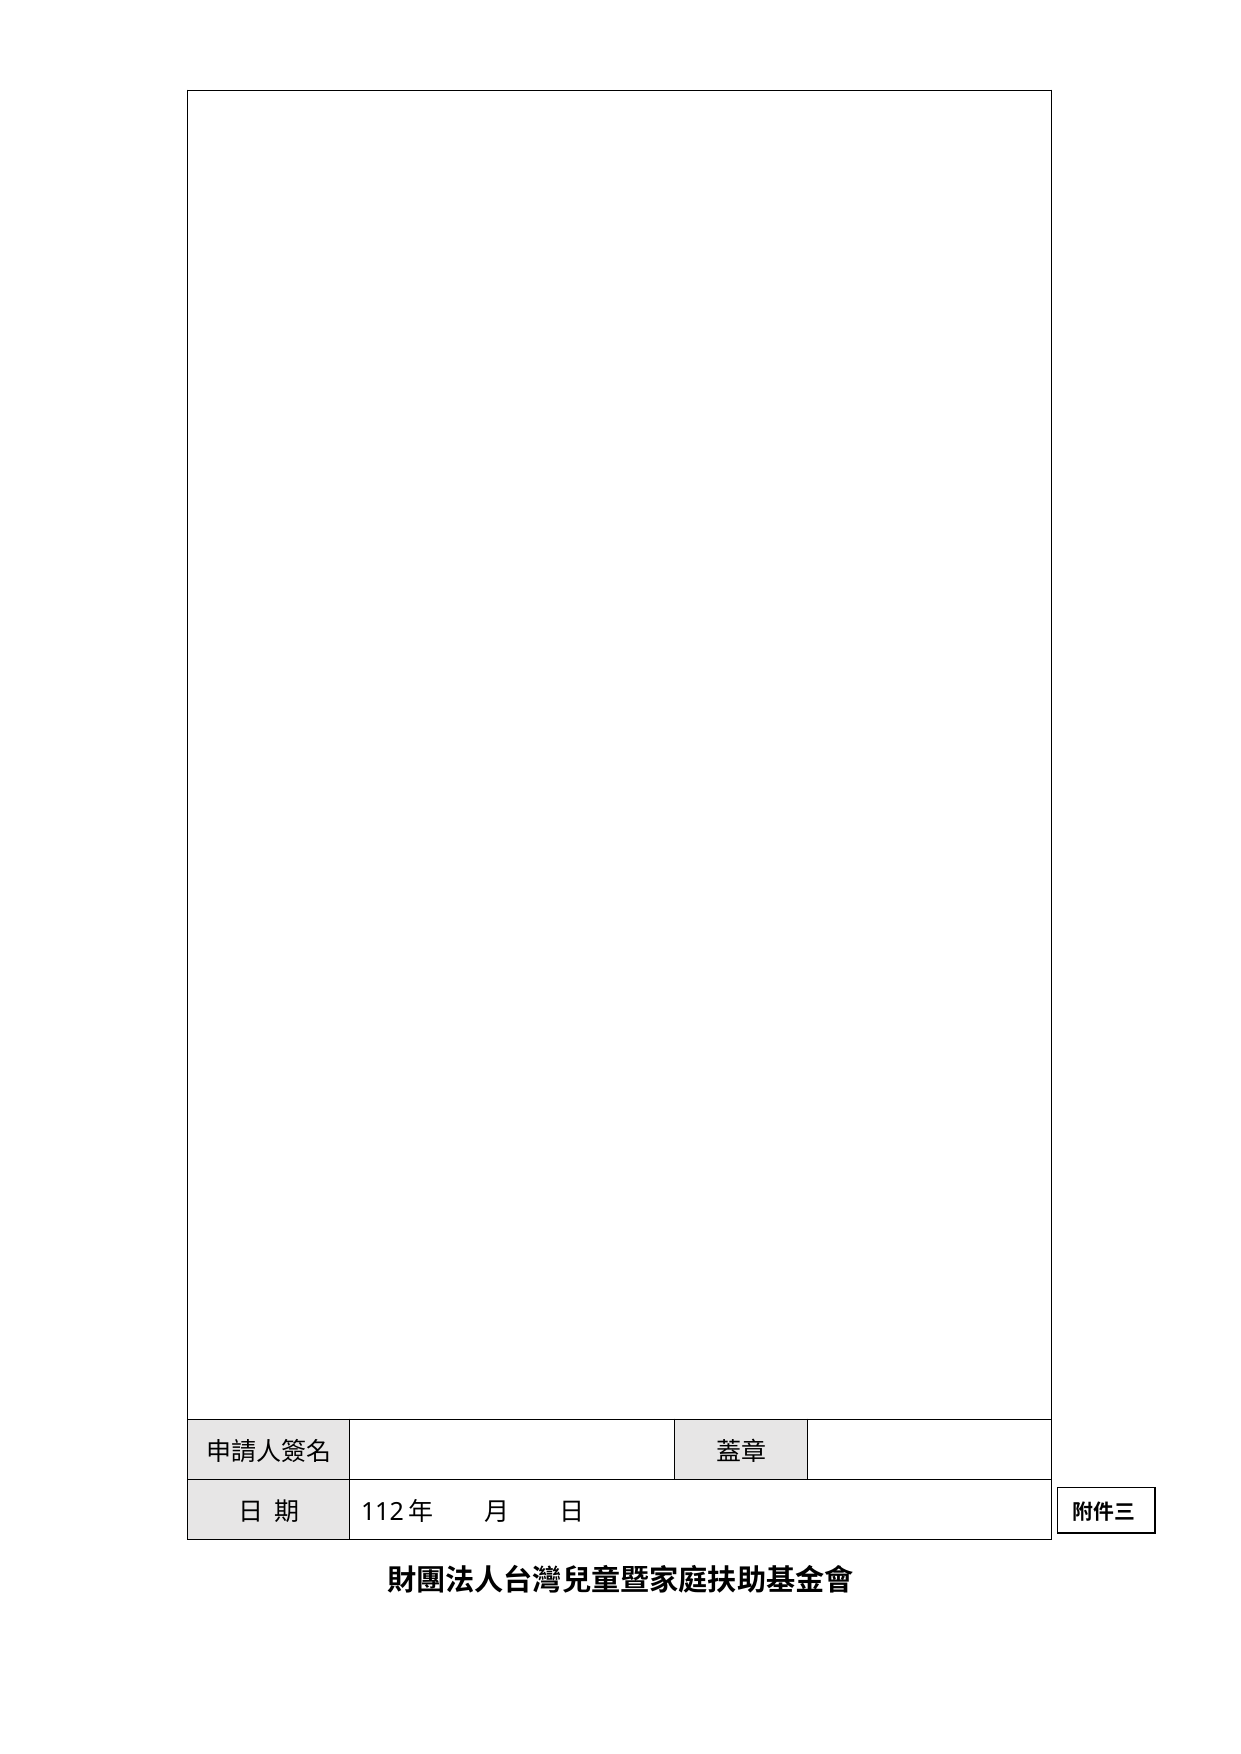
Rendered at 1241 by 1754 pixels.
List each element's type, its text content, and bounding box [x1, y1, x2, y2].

table_cell [350, 1420, 674, 1479]
table_cell 112年 月 日 [350, 1480, 1051, 1539]
text 財團法人台灣兒童暨家庭扶助基金會 [187, 1540, 1053, 1615]
table_cell 蓋章 [675, 1420, 807, 1479]
table_cell [188, 91, 1051, 1418]
table_cell 日 期 [188, 1480, 349, 1539]
table_cell 申請人簽名 [188, 1420, 349, 1479]
table_cell [808, 1420, 1051, 1479]
